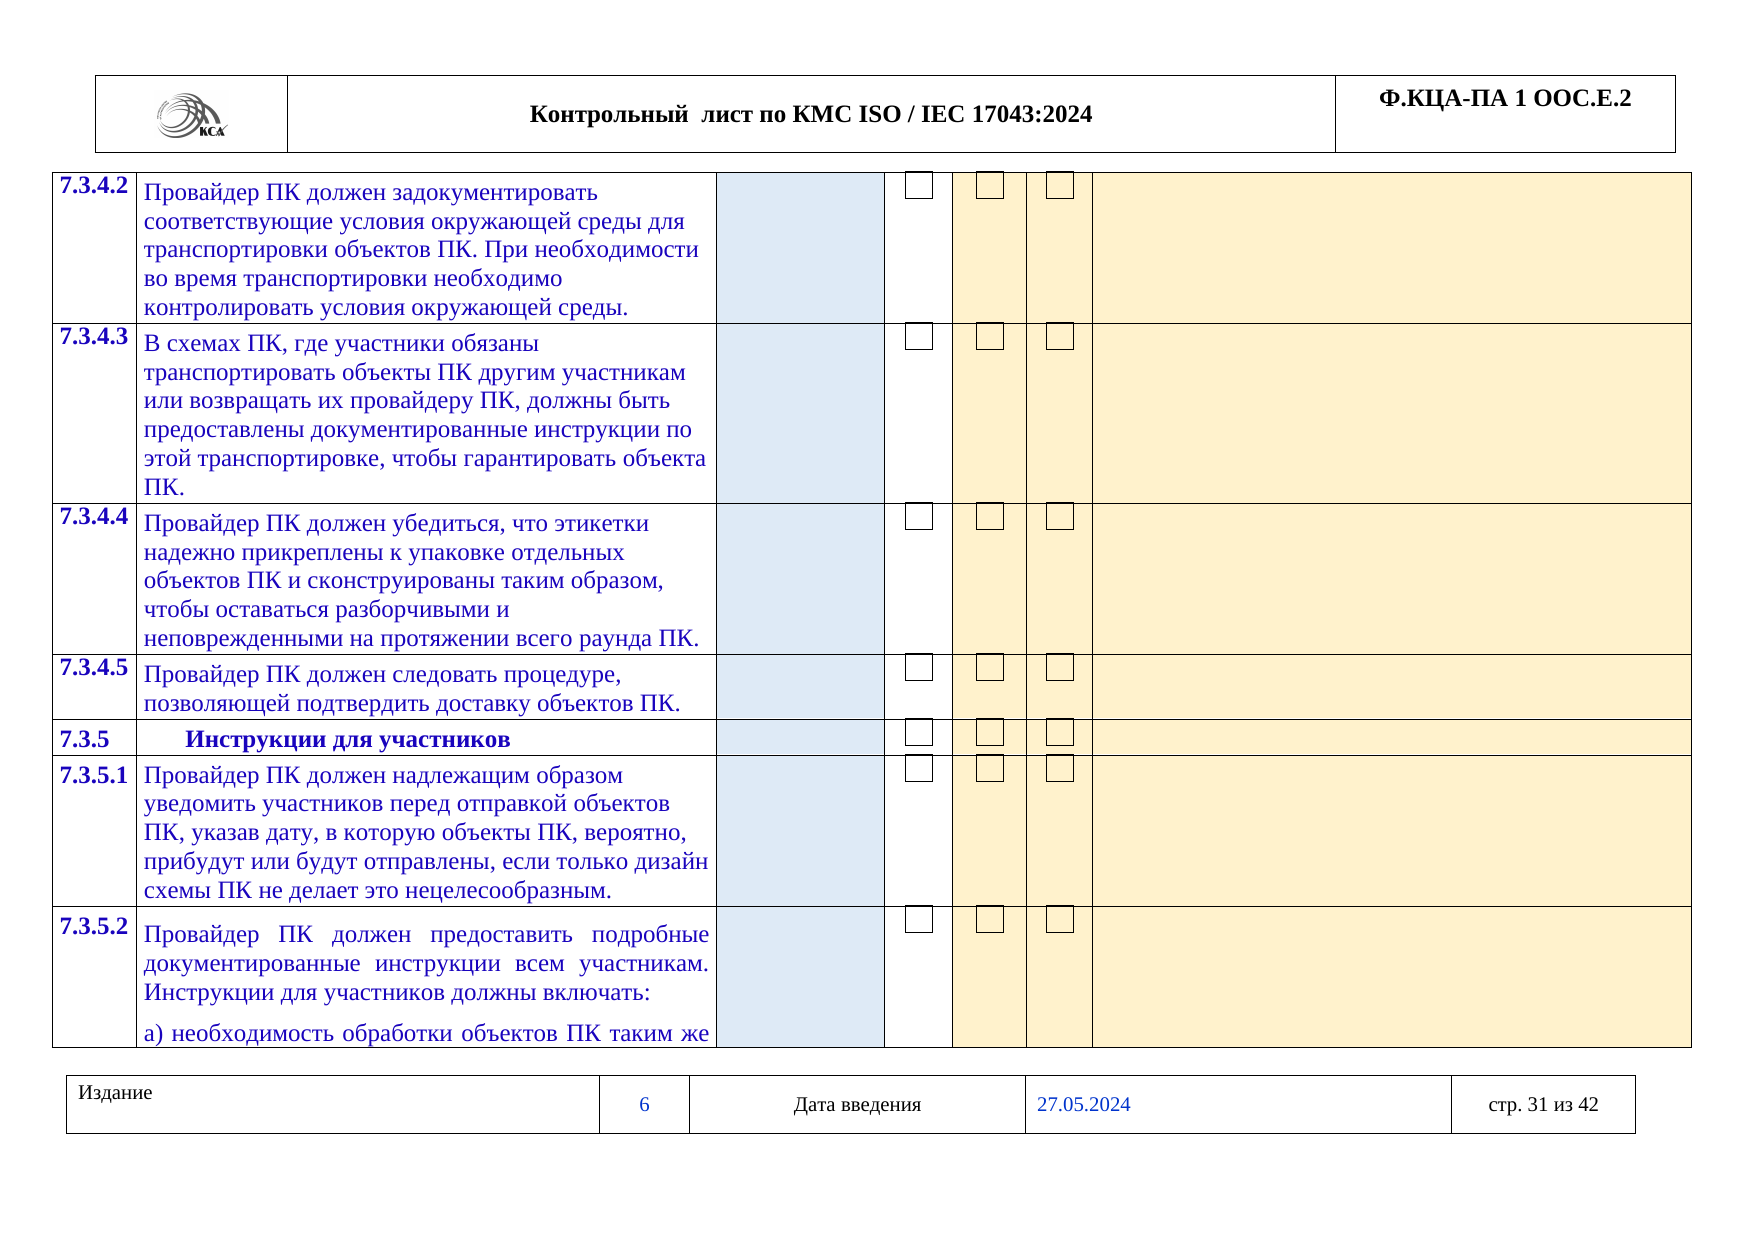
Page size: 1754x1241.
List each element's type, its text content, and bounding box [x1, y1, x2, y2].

table_cell [953, 756, 1026, 906]
table_cell [953, 173, 1026, 323]
table_cell 7.3.5 [53, 720, 136, 754]
table_cell [885, 173, 952, 323]
table_cell [717, 907, 884, 1047]
table_cell [1027, 173, 1092, 323]
table_cell [1093, 720, 1691, 754]
table_cell [885, 504, 952, 654]
table_cell 7.3.4.4 [53, 504, 136, 654]
table_cell [1027, 720, 1092, 754]
table_cell 7.3.4.5 [53, 655, 136, 718]
table_cell [885, 907, 952, 1047]
table_cell Провайдер ПК должен задокументировать соответствующие условия окружающей среды для транспортировки объектов ПК. При необходимости во время транспортировки необходимо контролировать условия окружающей среды. [137, 173, 716, 323]
table_cell 7.3.5.1 [53, 756, 136, 906]
table_cell [1093, 324, 1691, 503]
table_cell [953, 720, 1026, 754]
table_cell [717, 756, 884, 906]
table_cell [1093, 173, 1691, 323]
table_cell [1027, 324, 1092, 503]
table_cell [1027, 907, 1092, 1047]
table_cell [885, 655, 952, 718]
table_cell [953, 655, 1026, 718]
table_cell [1093, 655, 1691, 718]
table_cell [885, 324, 952, 503]
table_cell 7.3.4.3 [53, 324, 136, 503]
table_cell В схемах ПК, где участники обязаны транспортировать объекты ПК другим участникам или возвращать их провайдеру ПК, должны быть предоставлены документированные инструкции по этой транспортировке, чтобы гарантировать объекта ПК. [137, 324, 716, 503]
table_cell [1093, 504, 1691, 654]
table_cell Инструкции для участников [137, 720, 716, 754]
table_cell [717, 720, 884, 754]
table_cell [953, 907, 1026, 1047]
table_cell 7.3.5.2 [53, 907, 136, 1047]
table_cell [717, 324, 884, 503]
table_cell [1093, 756, 1691, 906]
table_cell [1027, 504, 1092, 654]
table_cell [953, 504, 1026, 654]
table_cell [885, 720, 952, 754]
table_cell [717, 173, 884, 323]
table_cell Провайдер ПК должен следовать процедуре, позволяющей подтвердить доставку объектов ПК. [137, 655, 716, 718]
table_cell [953, 324, 1026, 503]
table_cell [1093, 907, 1691, 1047]
table_cell [885, 756, 952, 906]
table_cell Провайдер ПК должен надлежащим образом уведомить участников перед отправкой объектов ПК, указав дату, в которую объекты ПК, вероятно, прибудут или будут отправлены, если только дизайн схемы ПК не делает это нецелесообразным. [137, 756, 716, 906]
table_cell 7.3.4.2 [53, 173, 136, 323]
table_cell [1027, 756, 1092, 906]
picture [153, 90, 229, 138]
table_cell [717, 504, 884, 654]
table_cell Провайдер ПК должен убедиться, что этикетки надежно прикреплены к упаковке отдельных объектов ПК и сконструированы таким образом, чтобы оставаться разборчивыми и неповрежденными на протяжении всего раунда ПК. [137, 504, 716, 654]
table_cell [717, 655, 884, 718]
table_cell [1027, 655, 1092, 718]
